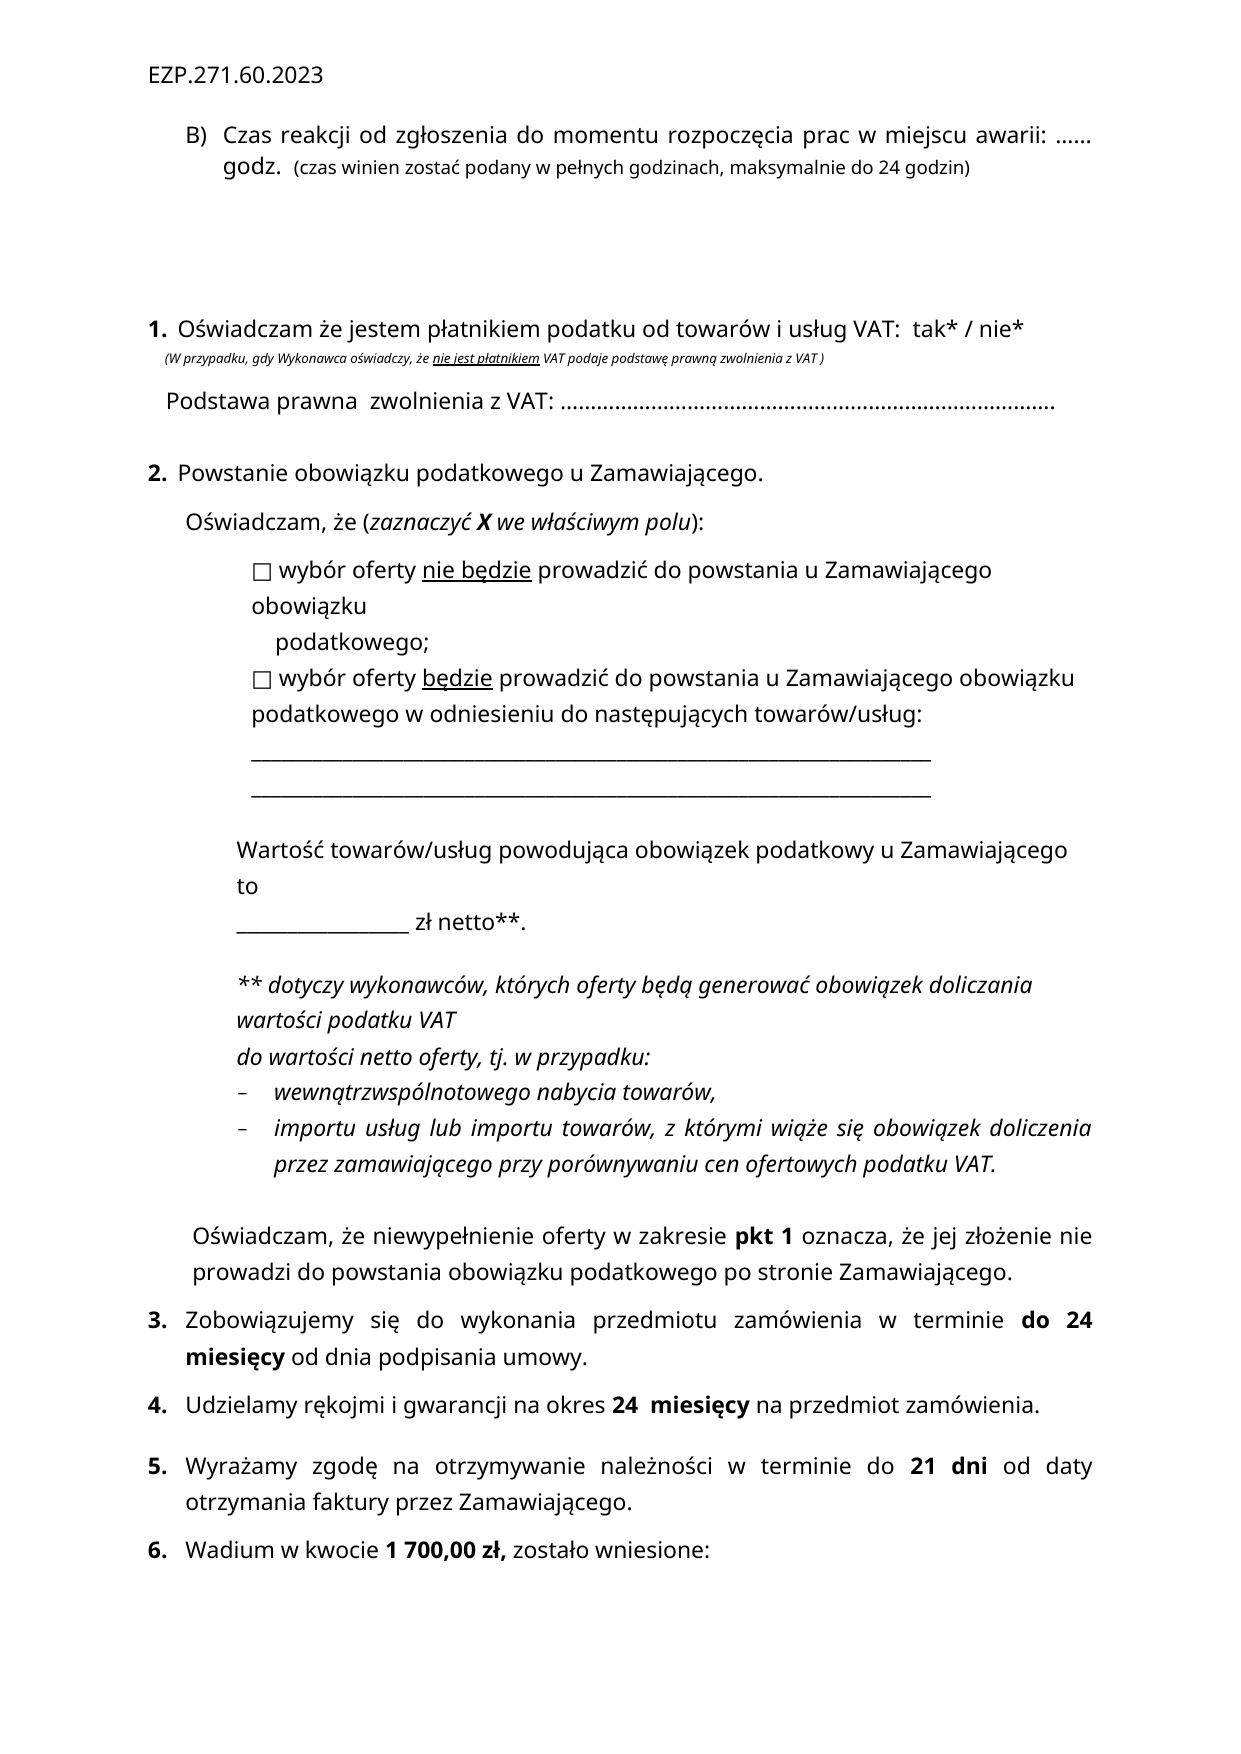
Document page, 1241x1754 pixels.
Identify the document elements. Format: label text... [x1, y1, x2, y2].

list wewnątrzwspólnotowego nabycia towarów, [236, 1076, 1092, 1108]
text □ wybór oferty będzie prowadzić do powstania u Zamawiającego obowiązku podatkowego w odniesieniu do następujących towarów/usług: ___________________________________________________________________ ___________________________________________________________________ [251, 662, 1092, 801]
list Wyrażamy zgodę na otrzymywanie należności w terminie do 21 dni od daty otrzymania faktury przez Zamawiającego. [148, 1450, 1092, 1517]
text _________________ zł netto**. [236, 906, 1092, 965]
text Wartość towarów/usług powodująca obowiązek podatkowy u Zamawiającego to [236, 834, 1092, 901]
list Powstanie obowiązku podatkowego u Zamawiającego. [148, 457, 1092, 488]
list Wadium w kwocie 1 700,00 zł, zostało wniesione: [148, 1534, 1092, 1565]
text Oświadczam, że niewypełnienie oferty w zakresie pkt 1 oznacza, że jej złożenie nie prowadzi do powstania obowiązku podatkowego po stronie Zamawiającego. [192, 1220, 1092, 1287]
list Udzielamy rękojmi i gwarancji na okres 24 miesięcy na przedmiot zamówienia. [148, 1389, 1092, 1420]
list Czas reakcji od zgłoszenia do momentu rozpoczęcia prac w miejscu awarii: …… godz. (czas winien zostać podany w pełnych godzinach, maksymalnie do 24 godzin) [185, 119, 1092, 181]
text ** dotyczy wykonawców, których oferty będą generować obowiązek doliczania wartości podatku VAT do wartości netto oferty, tj. w przypadku: [236, 968, 1092, 1072]
text □ wybór oferty nie będzie prowadzić do powstania u Zamawiającego obowiązku [251, 554, 1092, 621]
list importu usług lub importu towarów, z którymi wiąże się obowiązek doliczenia przez zamawiającego przy porównywaniu cen ofertowych podatku VAT. [236, 1112, 1092, 1179]
list Oświadczam że jestem płatnikiem podatku od towarów i usług VAT: tak* / nie* [148, 313, 1092, 344]
list Zobowiązujemy się do wykonania przedmiotu zamówienia w terminie do 24 miesięcy od dnia podpisania umowy. [148, 1304, 1092, 1372]
text (W przypadku, gdy Wykonawca oświadczy, że nie jest płatnikiem VAT podaje podstawę prawną zwolnienia z VAT ) [148, 349, 1092, 381]
text Podstawa prawna zwolnienia z VAT: ………………………………………………………………………. [148, 385, 1092, 416]
text podatkowego; [251, 626, 1092, 657]
text Oświadczam, że (zaznaczyć X we właściwym polu): [185, 506, 1092, 537]
